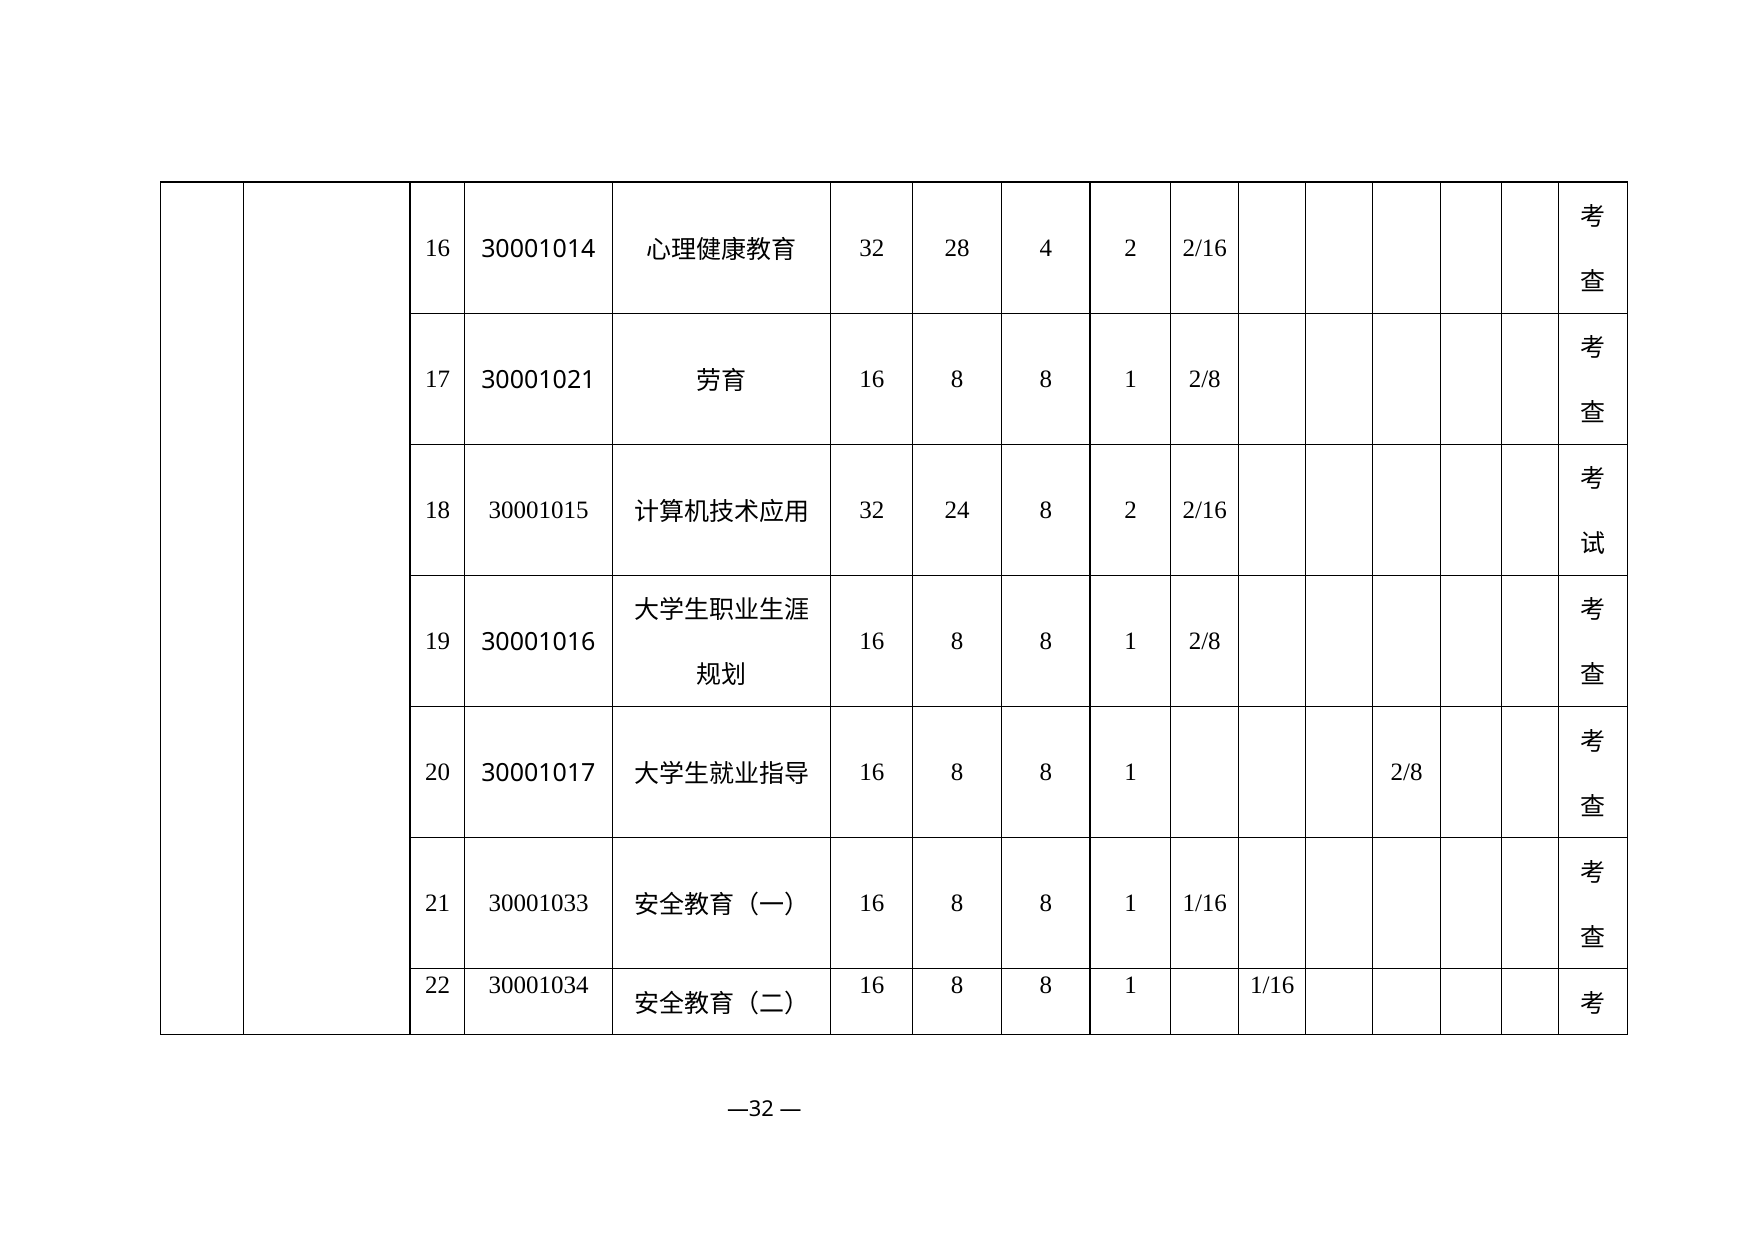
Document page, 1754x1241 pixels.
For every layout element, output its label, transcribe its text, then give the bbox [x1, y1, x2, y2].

table_cell [1502, 707, 1558, 837]
table_cell [1502, 838, 1558, 968]
table_cell 考查 [1559, 707, 1627, 837]
table_cell 16 [831, 314, 912, 443]
table_cell 22 [411, 969, 464, 1034]
table_cell 2/8 [1171, 576, 1238, 706]
table_cell 考查 [1559, 183, 1627, 312]
table_cell 2/8 [1373, 707, 1440, 837]
table_cell 考查 [1559, 969, 1627, 1034]
table_cell 30001016 [465, 576, 612, 706]
table_cell 8 [1002, 969, 1089, 1034]
table_cell [1239, 576, 1305, 706]
table_cell [1502, 183, 1558, 312]
table_cell 16 [831, 969, 912, 1034]
table_cell 8 [913, 314, 1001, 443]
table_cell [1441, 314, 1501, 443]
table_cell 8 [913, 969, 1001, 1034]
table_cell 30001021 [465, 314, 612, 443]
table_cell 30001015 [465, 445, 612, 574]
table_cell [1502, 445, 1558, 574]
table_cell 安全教育（二） [613, 969, 830, 1034]
table_cell 18 [411, 445, 464, 574]
table_cell 1 [1091, 314, 1170, 443]
table_cell [1306, 969, 1372, 1034]
table_cell 2/16 [1171, 445, 1238, 574]
table_cell 1 [1091, 707, 1170, 837]
table_cell 16 [831, 576, 912, 706]
table_cell [1306, 838, 1372, 968]
table_cell 19 [411, 576, 464, 706]
table_cell 8 [913, 576, 1001, 706]
table_cell 考试 [1559, 445, 1627, 574]
table_cell 24 [913, 445, 1001, 574]
table_cell [1239, 183, 1305, 312]
table_cell 2/16 [1171, 183, 1238, 312]
table_cell [1306, 707, 1372, 837]
table_cell 心理健康教育 [613, 183, 830, 312]
table_cell 考查 [1559, 314, 1627, 443]
table_cell [1239, 445, 1305, 574]
table_cell [1306, 576, 1372, 706]
table_cell [1502, 576, 1558, 706]
table_cell 2/8 [1171, 314, 1238, 443]
table_cell 16 [831, 838, 912, 968]
table_cell 1 [1091, 969, 1170, 1034]
table_cell [1373, 969, 1440, 1034]
table_cell 安全教育（一） [613, 838, 830, 968]
table_cell [1171, 707, 1238, 837]
table_cell 8 [1002, 445, 1089, 574]
table_cell 计算机技术应用 [613, 445, 830, 574]
table_cell [1441, 969, 1501, 1034]
table_cell 劳育 [613, 314, 830, 443]
table_cell 大学生职业生涯规划 [613, 576, 830, 706]
table_cell 1 [1091, 838, 1170, 968]
table_cell 30001017 [465, 707, 612, 837]
table_cell 大学生就业指导 [613, 707, 830, 837]
table_cell [1441, 183, 1501, 312]
table_cell 28 [913, 183, 1001, 312]
table_cell [1441, 838, 1501, 968]
table_cell [1239, 314, 1305, 443]
table_cell 21 [411, 838, 464, 968]
table_cell [1306, 445, 1372, 574]
table_cell [1306, 314, 1372, 443]
table_cell 8 [1002, 314, 1089, 443]
table_cell [1502, 969, 1558, 1034]
table_cell 20 [411, 707, 464, 837]
table_cell [1373, 314, 1440, 443]
table_cell 16 [831, 707, 912, 837]
table_cell 1 [1091, 576, 1170, 706]
table_cell [1306, 183, 1372, 312]
table_cell 1/16 [1239, 969, 1305, 1034]
table_cell 考查 [1559, 576, 1627, 706]
table_cell 8 [1002, 707, 1089, 837]
table_cell 2 [1091, 183, 1170, 312]
table_cell [1373, 183, 1440, 312]
table_cell 30001033 [465, 838, 612, 968]
table_cell 8 [913, 838, 1001, 968]
table_cell 17 [411, 314, 464, 443]
table_cell [1373, 445, 1440, 574]
table_cell [1502, 314, 1558, 443]
table_cell [1239, 707, 1305, 837]
table_cell [1239, 838, 1305, 968]
table_cell [1373, 576, 1440, 706]
table_cell 8 [913, 707, 1001, 837]
table_cell 32 [831, 445, 912, 574]
table_cell 8 [1002, 838, 1089, 968]
table_cell 1/16 [1171, 838, 1238, 968]
table_cell 30001014 [465, 183, 612, 312]
table_cell [1441, 707, 1501, 837]
table_cell 32 [831, 183, 912, 312]
table_cell [1441, 445, 1501, 574]
table_cell 2 [1091, 445, 1170, 574]
table_cell 16 [411, 183, 464, 312]
table_cell 30001034 [465, 969, 612, 1034]
table_cell 8 [1002, 576, 1089, 706]
table_cell 4 [1002, 183, 1089, 312]
table_cell [1373, 838, 1440, 968]
table_cell [1171, 969, 1238, 1034]
table_cell 考查 [1559, 838, 1627, 968]
table_cell [1441, 576, 1501, 706]
